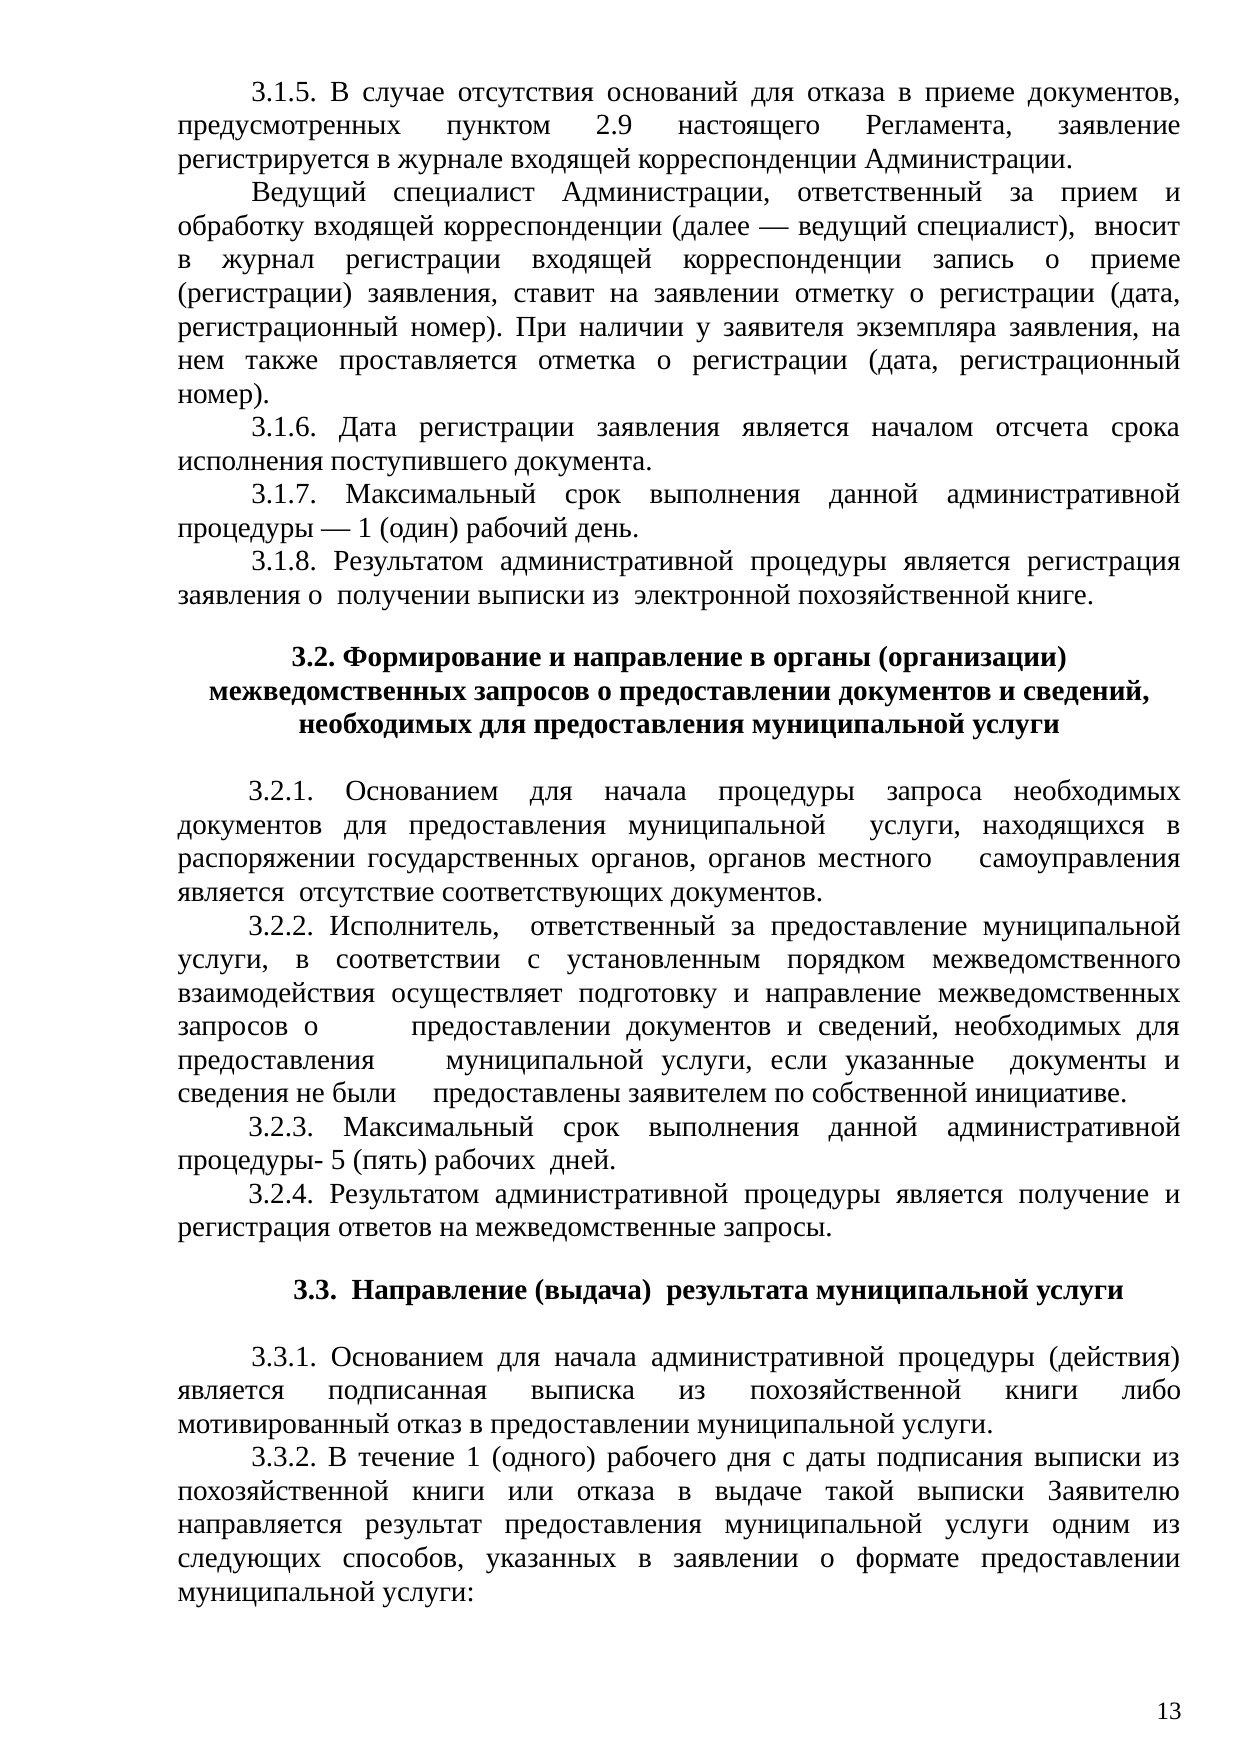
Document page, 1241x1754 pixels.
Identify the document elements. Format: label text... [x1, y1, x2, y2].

text 3.1.6. Дата регистрации заявления является началом отсчета срока исполнения поступившего документа. [177, 409, 1181, 476]
text 3.1.7. Максимальный срок выполнения данной административной процедуры — 1 (один) рабочий день. [177, 476, 1181, 543]
text 3.1.5. В случае отсутствия оснований для отказа в приеме документов, предусмотренных пунктом 2.9 настоящего Регламента, заявление регистрируется в журнале входящей корреспонденции Администрации. [177, 74, 1181, 174]
text 3.2.1. Основанием для начала процедуры запроса необходимых документов для предоставления муниципальной услуги, находящихся в распоряжении государственных органов, органов местного самоуправления является отсутствие соответствующих документов. [177, 773, 1181, 908]
text 3.2.2. Исполнитель, ответственный за предоставление муниципальной услуги, в соответствии с установленным порядком межведомственного взаимодействия осуществляет подготовку и направление межведомственных запросов о предоставлении документов и сведений, необходимых для предоставления муниципальной услуги, если указанные документы и сведения не были предоставлены заявителем по собственной инициативе. [177, 908, 1181, 1109]
text 3.2.4. Результатом административной процедуры является получение и регистрация ответов на межведомственные запросы. [177, 1176, 1181, 1243]
text 3.2.3. Максимальный срок выполнения данной административной процедуры- 5 (пять) рабочих дней. [177, 1109, 1181, 1176]
text 3.3.2. В течение 1 (одного) рабочего дня с даты подписания выписки из похозяйственной книги или отказа в выдаче такой выписки Заявителю направляется результат предоставления муниципальной услуги одним из следующих способов, указанных в заявлении о формате предоставлении муниципальной услуги: [177, 1439, 1181, 1607]
text 3.2. Формирование и направление в органы (организации) межведомственных запросов о предоставлении документов и сведений, необходимых для предоставления муниципальной услуги [177, 639, 1181, 740]
text 3.1.8. Результатом административной процедуры является регистрация заявления о получении выписки из электронной похозяйственной книге. [177, 543, 1181, 611]
text 3.3.1. Основанием для начала административной процедуры (действия) является подписанная выписка из похозяйственной книги либо мотивированный отказ в предоставлении муниципальной услуги. [177, 1339, 1181, 1439]
text Ведущий специалист Администрации, ответственный за прием и обработку входящей корреспонденции (далее — ведущий специалист), вносит в журнал регистрации входящей корреспонденции запись о приеме (регистрации) заявления, ставит на заявлении отметку о регистрации (дата, регистрационный номер). При наличии у заявителя экземпляра заявления, на нем также проставляется отметка о регистрации (дата, регистрационный номер). [177, 174, 1181, 409]
text 3.3. Направление (выдача) результата муниципальной услуги [177, 1272, 1181, 1305]
